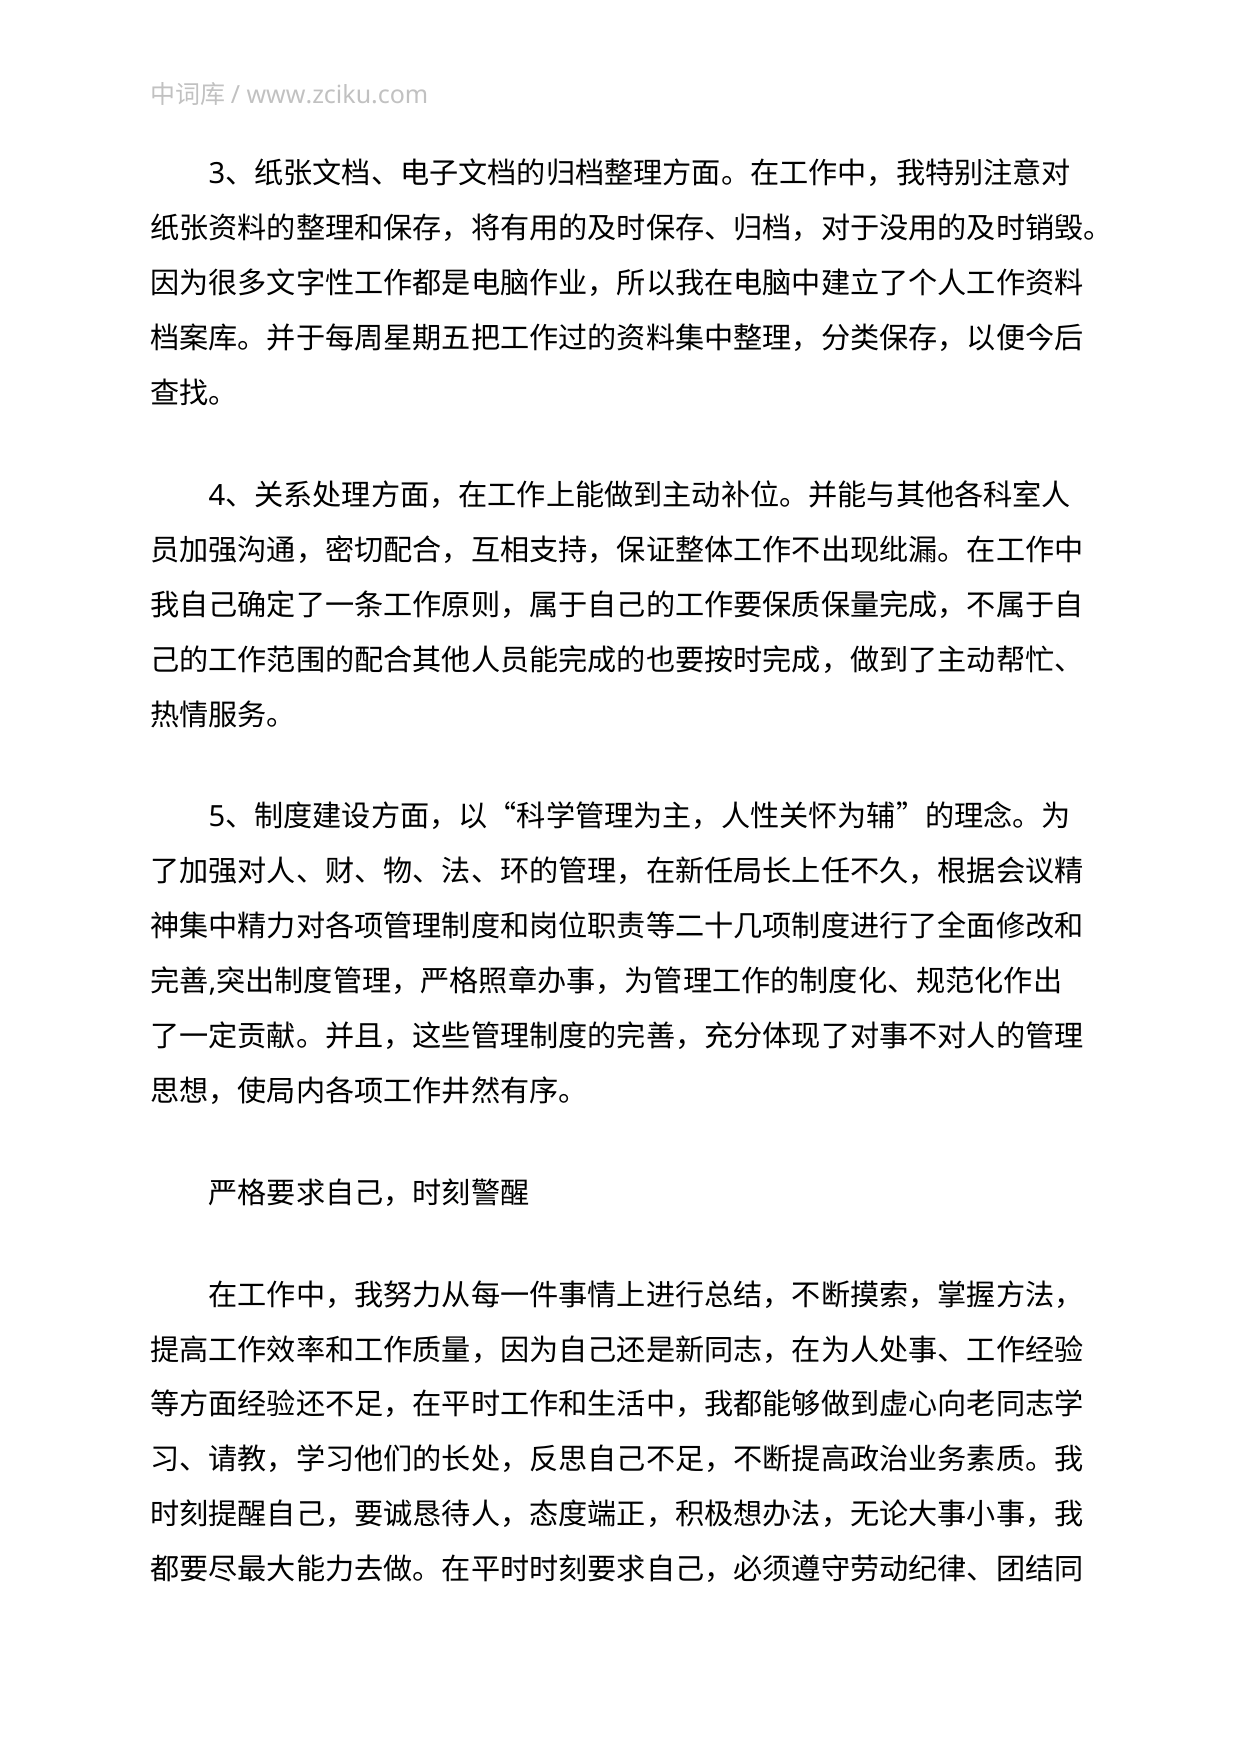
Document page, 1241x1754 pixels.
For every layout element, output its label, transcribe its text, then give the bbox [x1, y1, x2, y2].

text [150, 1271, 1090, 1588]
text 严格要求自己，时刻警醒 [150, 1169, 1090, 1212]
text 3、纸张文档、电子文档的归档整理方面。在工作中，我特别注意对纸张资料的整理和保存，将有用的及时保存、归档，对于没用的及时销毁。因为很多文字性工作都是电脑作业，所以我在电脑中建立了个人工作资料档案库。并于每周星期五把工作过的资料集中整理，分类保存，以便今后查找。 [150, 150, 1090, 412]
text 5、制度建设方面，以“科学管理为主，人性关怀为辅”的理念。为了加强对人、财、物、法、环的管理，在新任局长上任不久，根据会议精神集中精力对各项管理制度和岗位职责等二十几项制度进行了全面修改和完善,突出制度管理，严格照章办事，为管理工作的制度化、规范化作出了一定贡献。并且，这些管理制度的完善，充分体现了对事不对人的管理思想，使局内各项工作井然有序。 [150, 793, 1090, 1110]
text 4、关系处理方面，在工作上能做到主动补位。并能与其他各科室人员加强沟通，密切配合，互相支持，保证整体工作不出现纰漏。在工作中我自己确定了一条工作原则，属于自己的工作要保质保量完成，不属于自己的工作范围的配合其他人员能完成的也要按时完成，做到了主动帮忙、热情服务。 [150, 471, 1090, 733]
